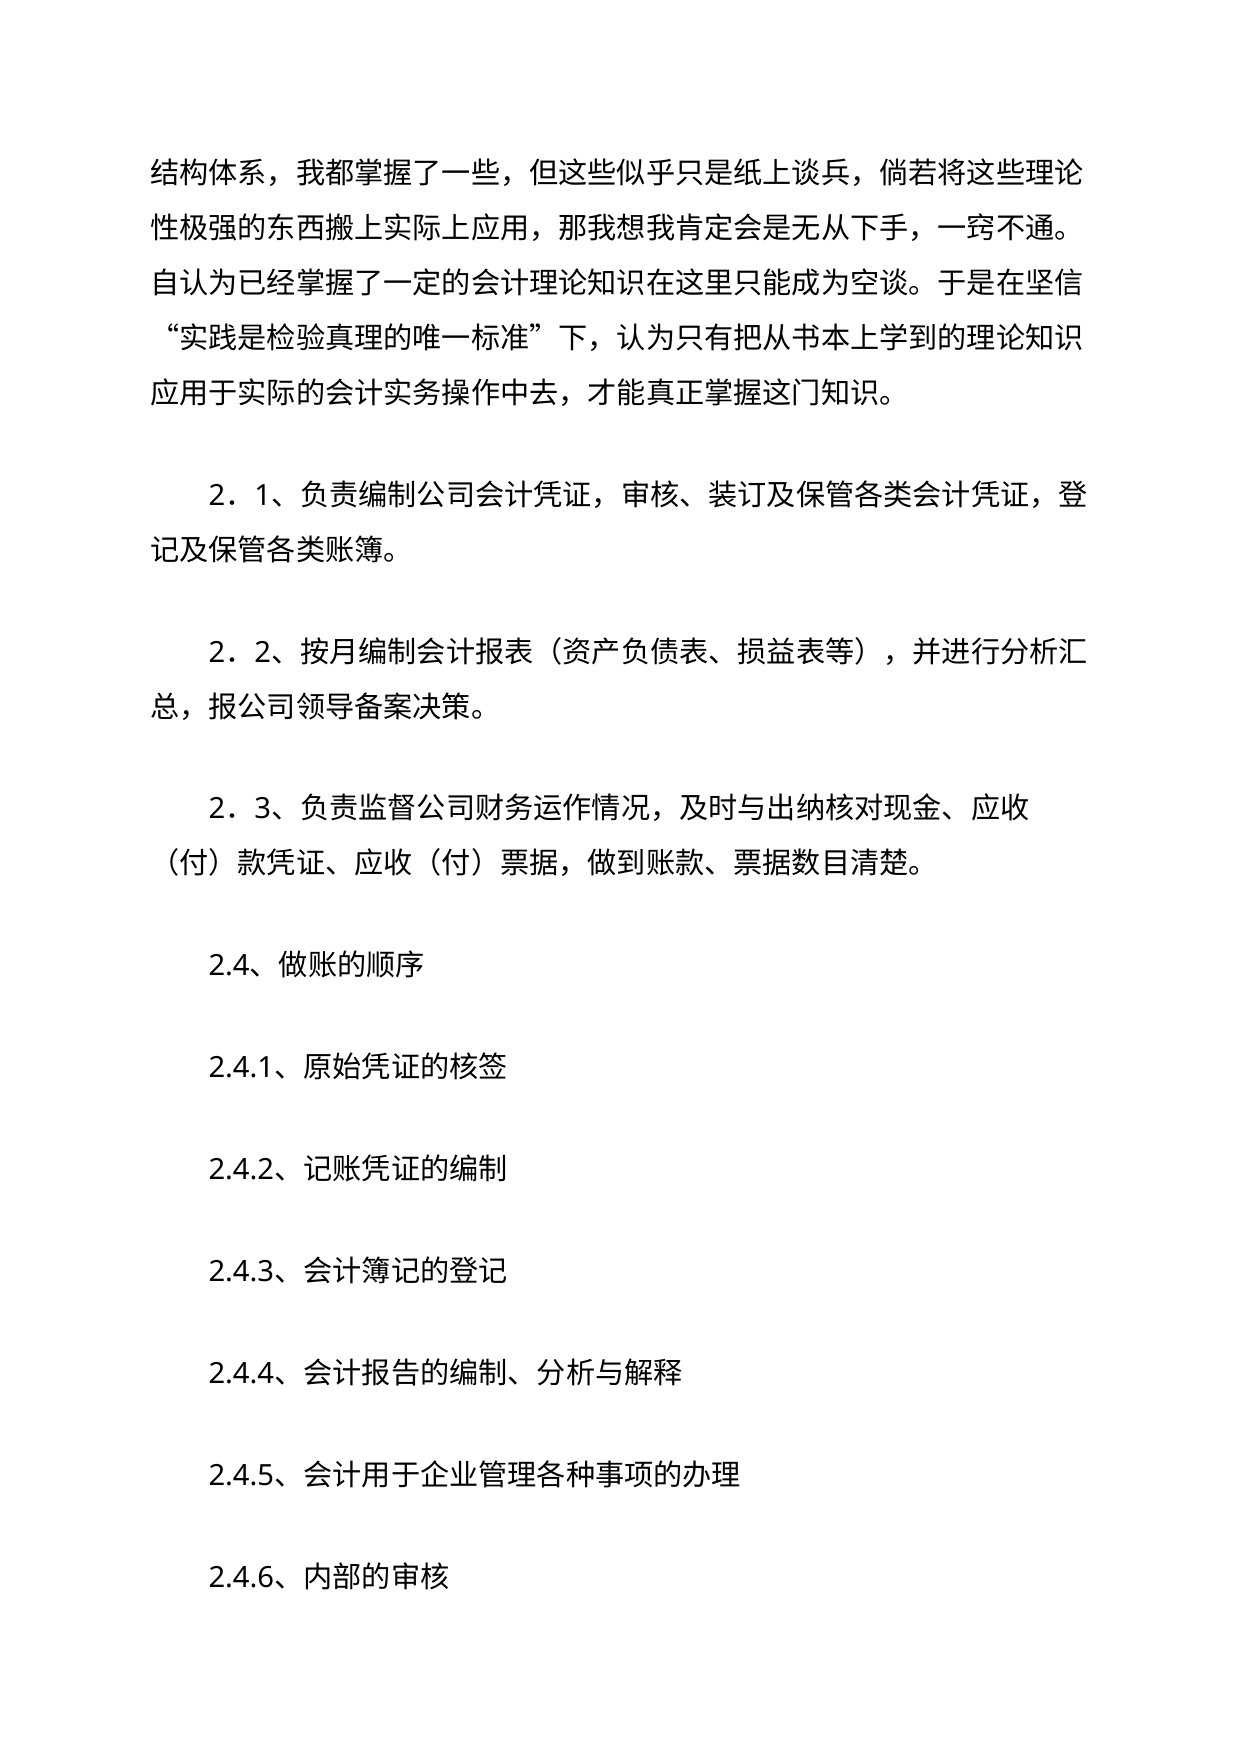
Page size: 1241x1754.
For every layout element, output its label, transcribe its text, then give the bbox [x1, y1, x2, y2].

text 2．1、负责编制公司会计凭证，审核、装订及保管各类会计凭证，登记及保管各类账簿。 [150, 471, 1090, 569]
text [150, 150, 1090, 412]
text 2．2、按月编制会计报表（资产负债表、损益表等），并进行分析汇总，报公司领导备案决策。 [150, 628, 1090, 725]
text 2.4、做账的顺序 [150, 942, 1090, 984]
text 2.4.6、内部的审核 [150, 1553, 1090, 1596]
text 2.4.3、会计簿记的登记 [150, 1248, 1090, 1290]
text 2.4.2、记账凭证的编制 [150, 1146, 1090, 1188]
text 2.4.1、原始凭证的核签 [150, 1044, 1090, 1086]
text 2.4.5、会计用于企业管理各种事项的办理 [150, 1452, 1090, 1494]
text 2.4.4、会计报告的编制、分析与解释 [150, 1349, 1090, 1392]
text 2．3、负责监督公司财务运作情况，及时与出纳核对现金、应收（付）款凭证、应收（付）票据，做到账款、票据数目清楚。 [150, 785, 1090, 882]
